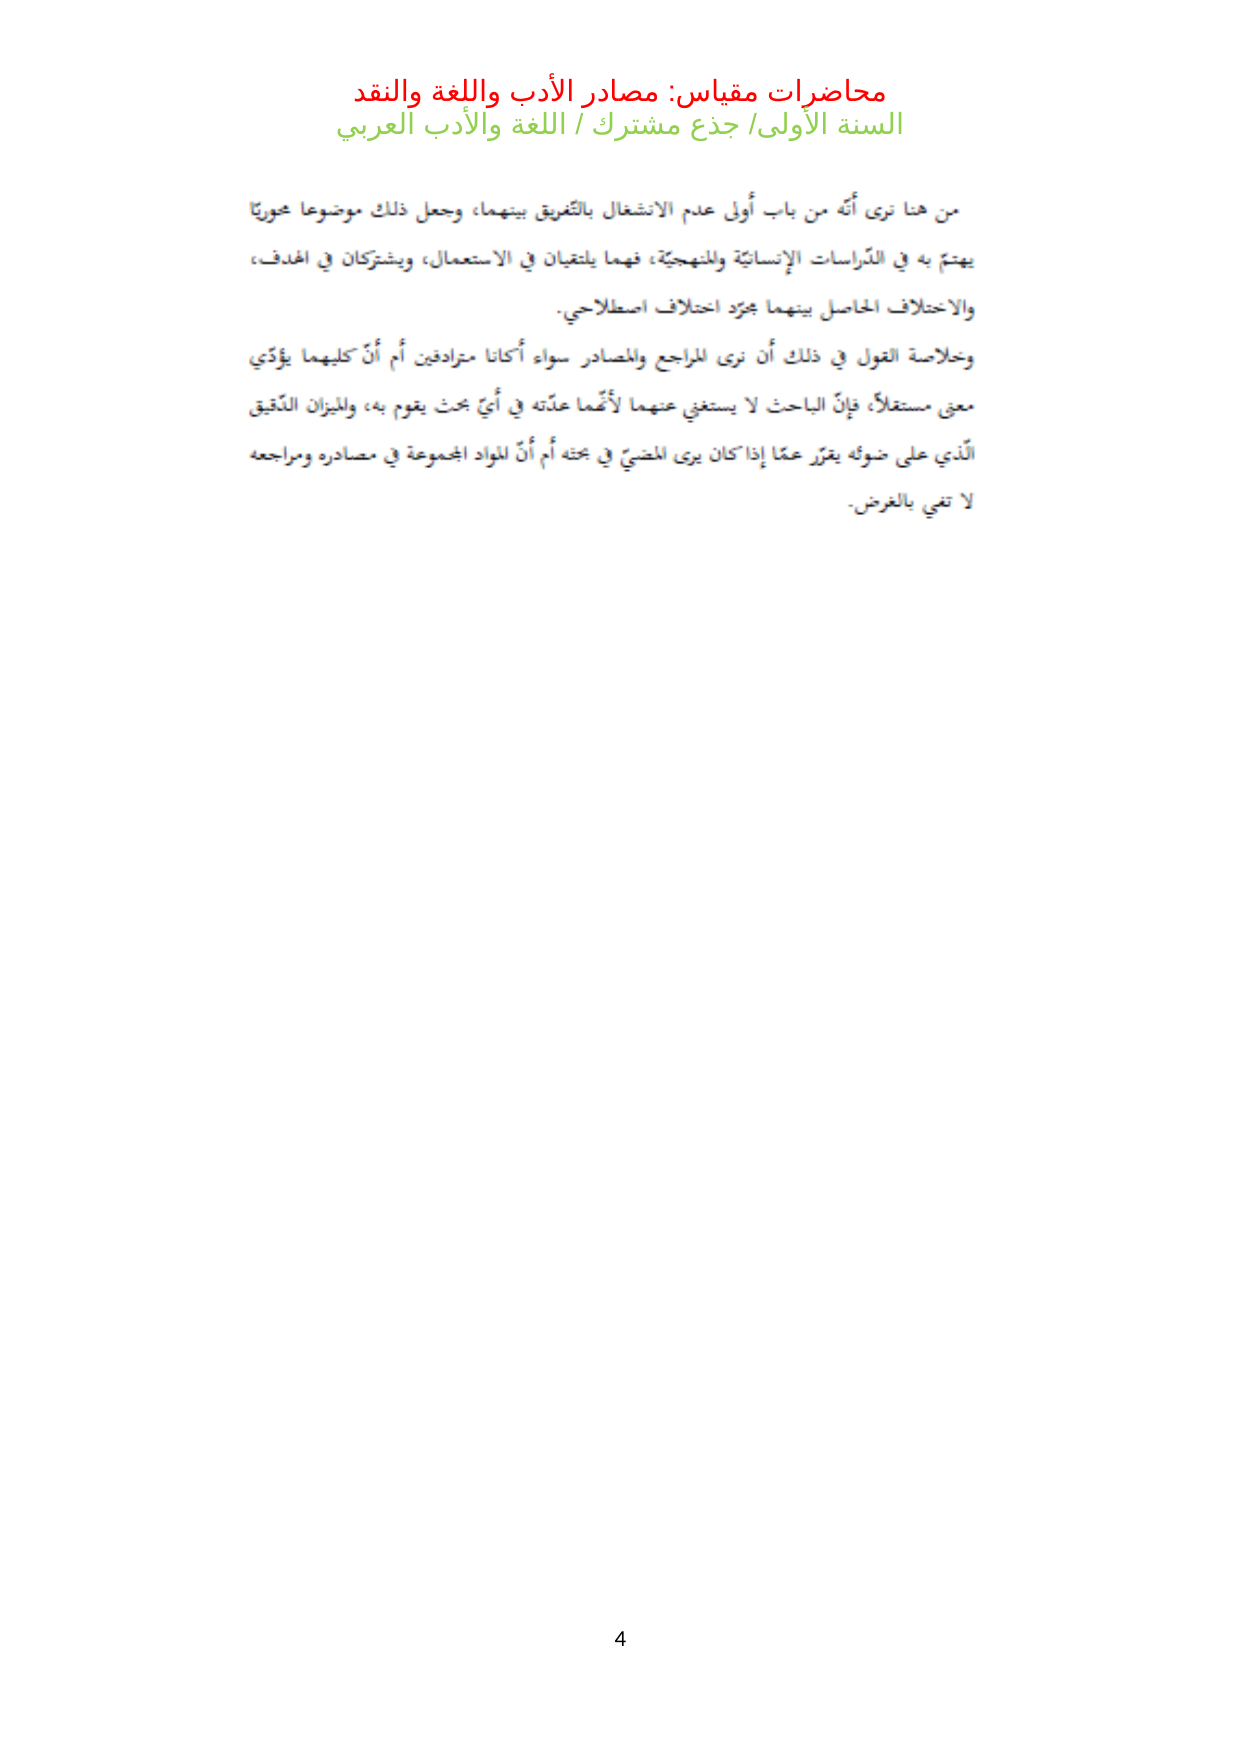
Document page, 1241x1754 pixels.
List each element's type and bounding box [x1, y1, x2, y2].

picture [172, 150, 1053, 1204]
